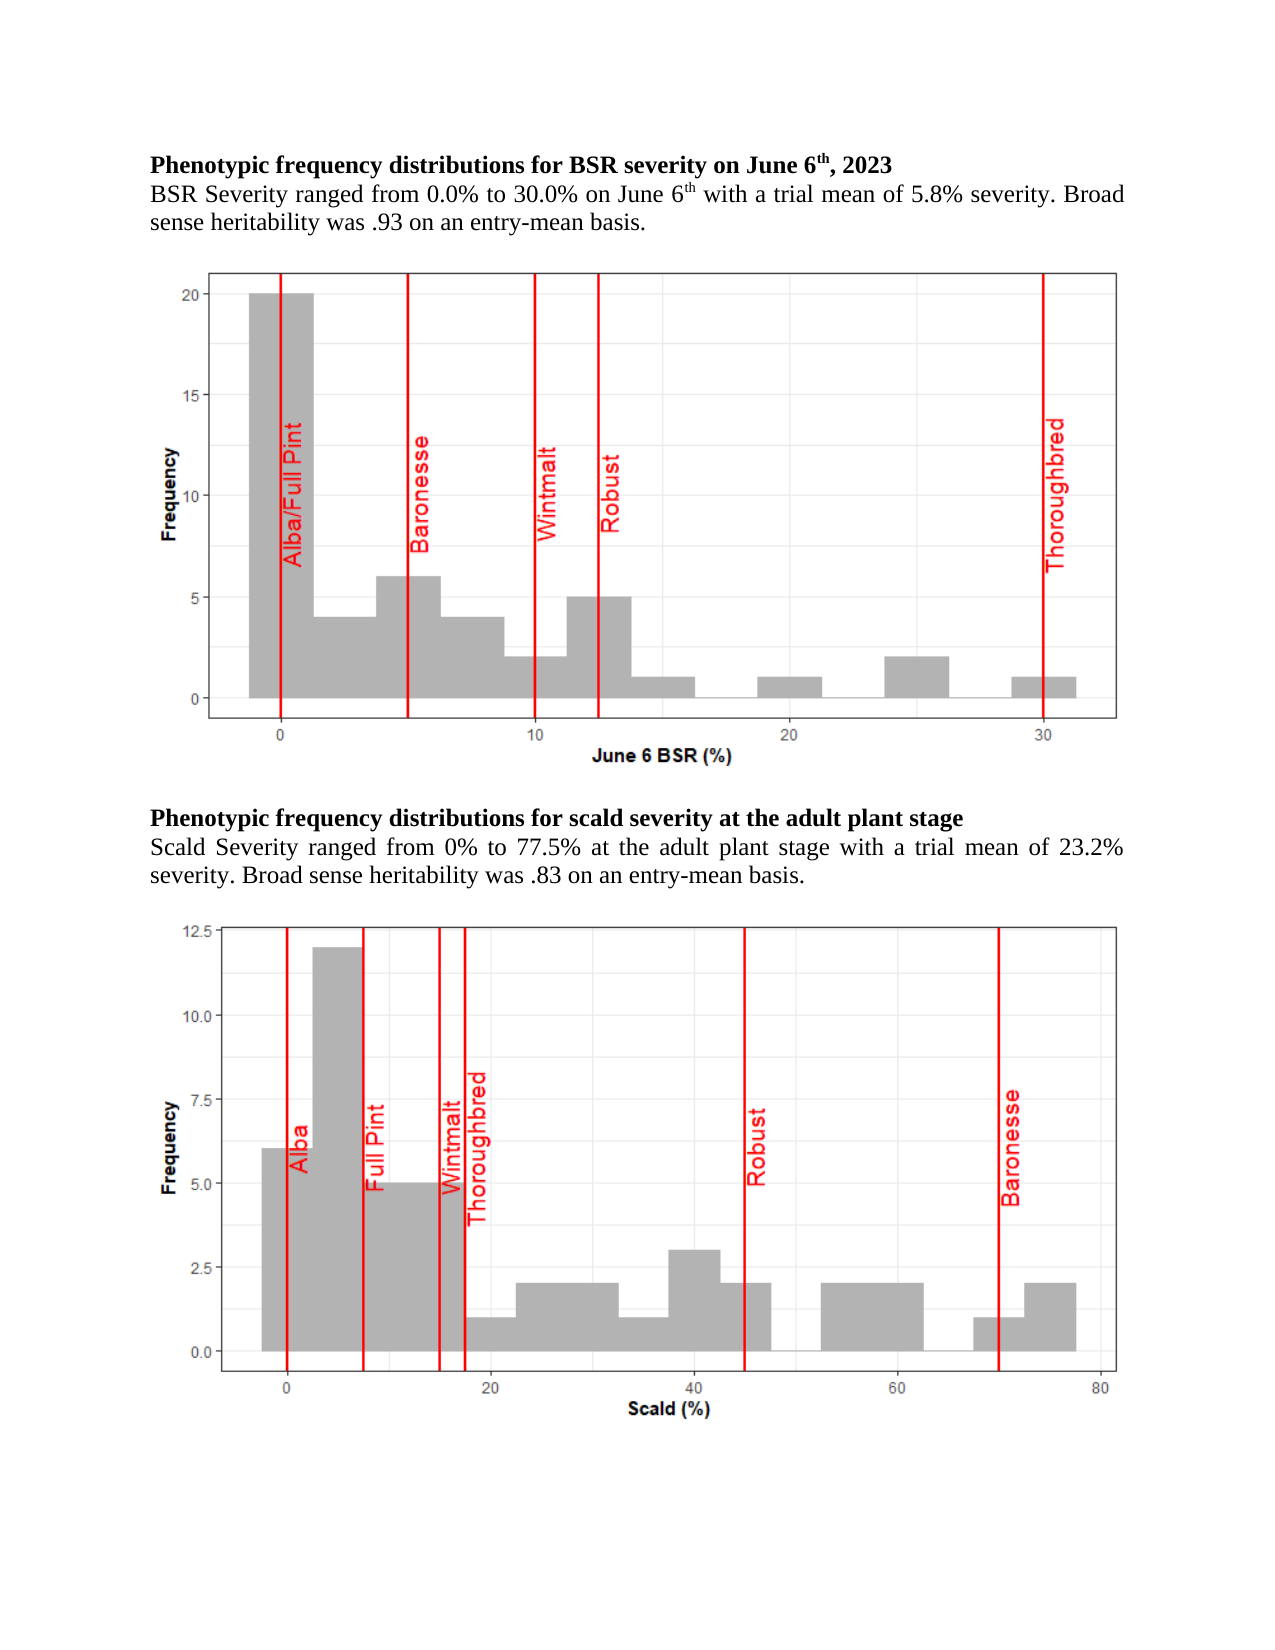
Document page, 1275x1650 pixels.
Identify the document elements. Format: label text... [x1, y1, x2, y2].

picture [150, 265, 1125, 775]
picture [150, 918, 1125, 1428]
text Scald Severity ranged from 0% to 77.5% at the adult plant stage with a trial mean of 23.2% severity. Broad sense heritability was .83 on an entry-mean basis. [150, 832, 1125, 889]
text Phenotypic frequency distributions for BSR severity on June 6th, 2023 [150, 150, 1125, 179]
text Phenotypic frequency distributions for scald severity at the adult plant stage [150, 803, 1125, 832]
text BSR Severity ranged from 0.0% to 30.0% on June 6th with a trial mean of 5.8% severity. Broad sense heritability was .93 on an entry-mean basis. [150, 179, 1125, 236]
